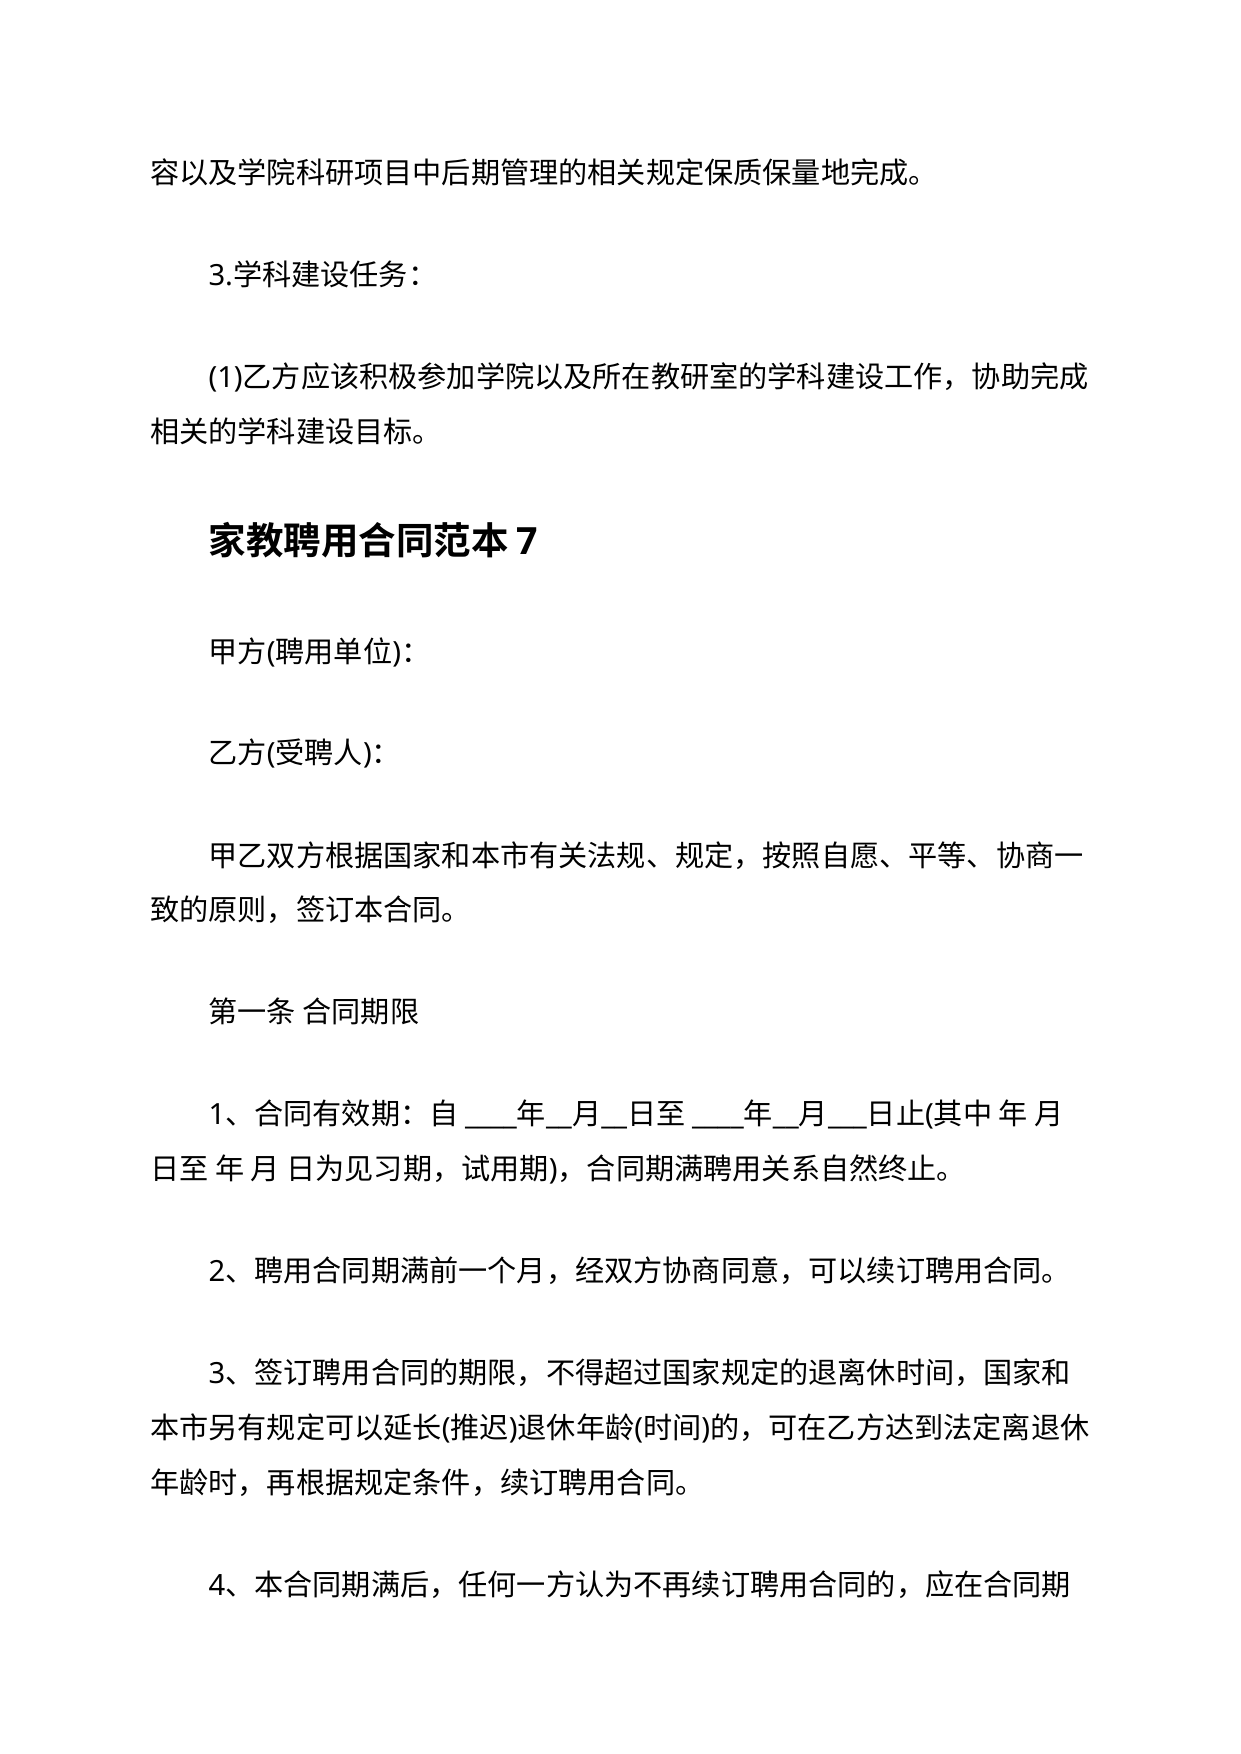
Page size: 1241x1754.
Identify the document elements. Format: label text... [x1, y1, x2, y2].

text 乙方(受聘人)： [150, 730, 1090, 772]
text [150, 1561, 1090, 1604]
text 甲方(聘用单位)： [150, 628, 1090, 671]
text 1、合同有效期：自 ____年__月__日至 ____年__月___日止(其中 年 月 日至 年 月 日为见习期，试用期)，合同期满聘用关系自然终止。 [150, 1091, 1090, 1188]
text 2、聘用合同期满前一个月，经双方协商同意，可以续订聘用合同。 [150, 1247, 1090, 1290]
text 家教聘用合同范本7 [150, 511, 1090, 565]
text 甲乙双方根据国家和本市有关法规、规定，按照自愿、平等、协商一致的原则，签订本合同。 [150, 832, 1090, 929]
text (1)乙方应该积极参加学院以及所在教研室的学科建设工作，协助完成相关的学科建设目标。 [150, 354, 1090, 451]
text 3.学科建设任务： [150, 252, 1090, 294]
text 3、签订聘用合同的期限，不得超过国家规定的退离休时间，国家和本市另有规定可以延长(推迟)退休年龄(时间)的，可在乙方达到法定离退休年龄时，再根据规定条件，续订聘用合同。 [150, 1349, 1090, 1502]
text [150, 150, 1090, 192]
text 第一条 合同期限 [150, 989, 1090, 1031]
